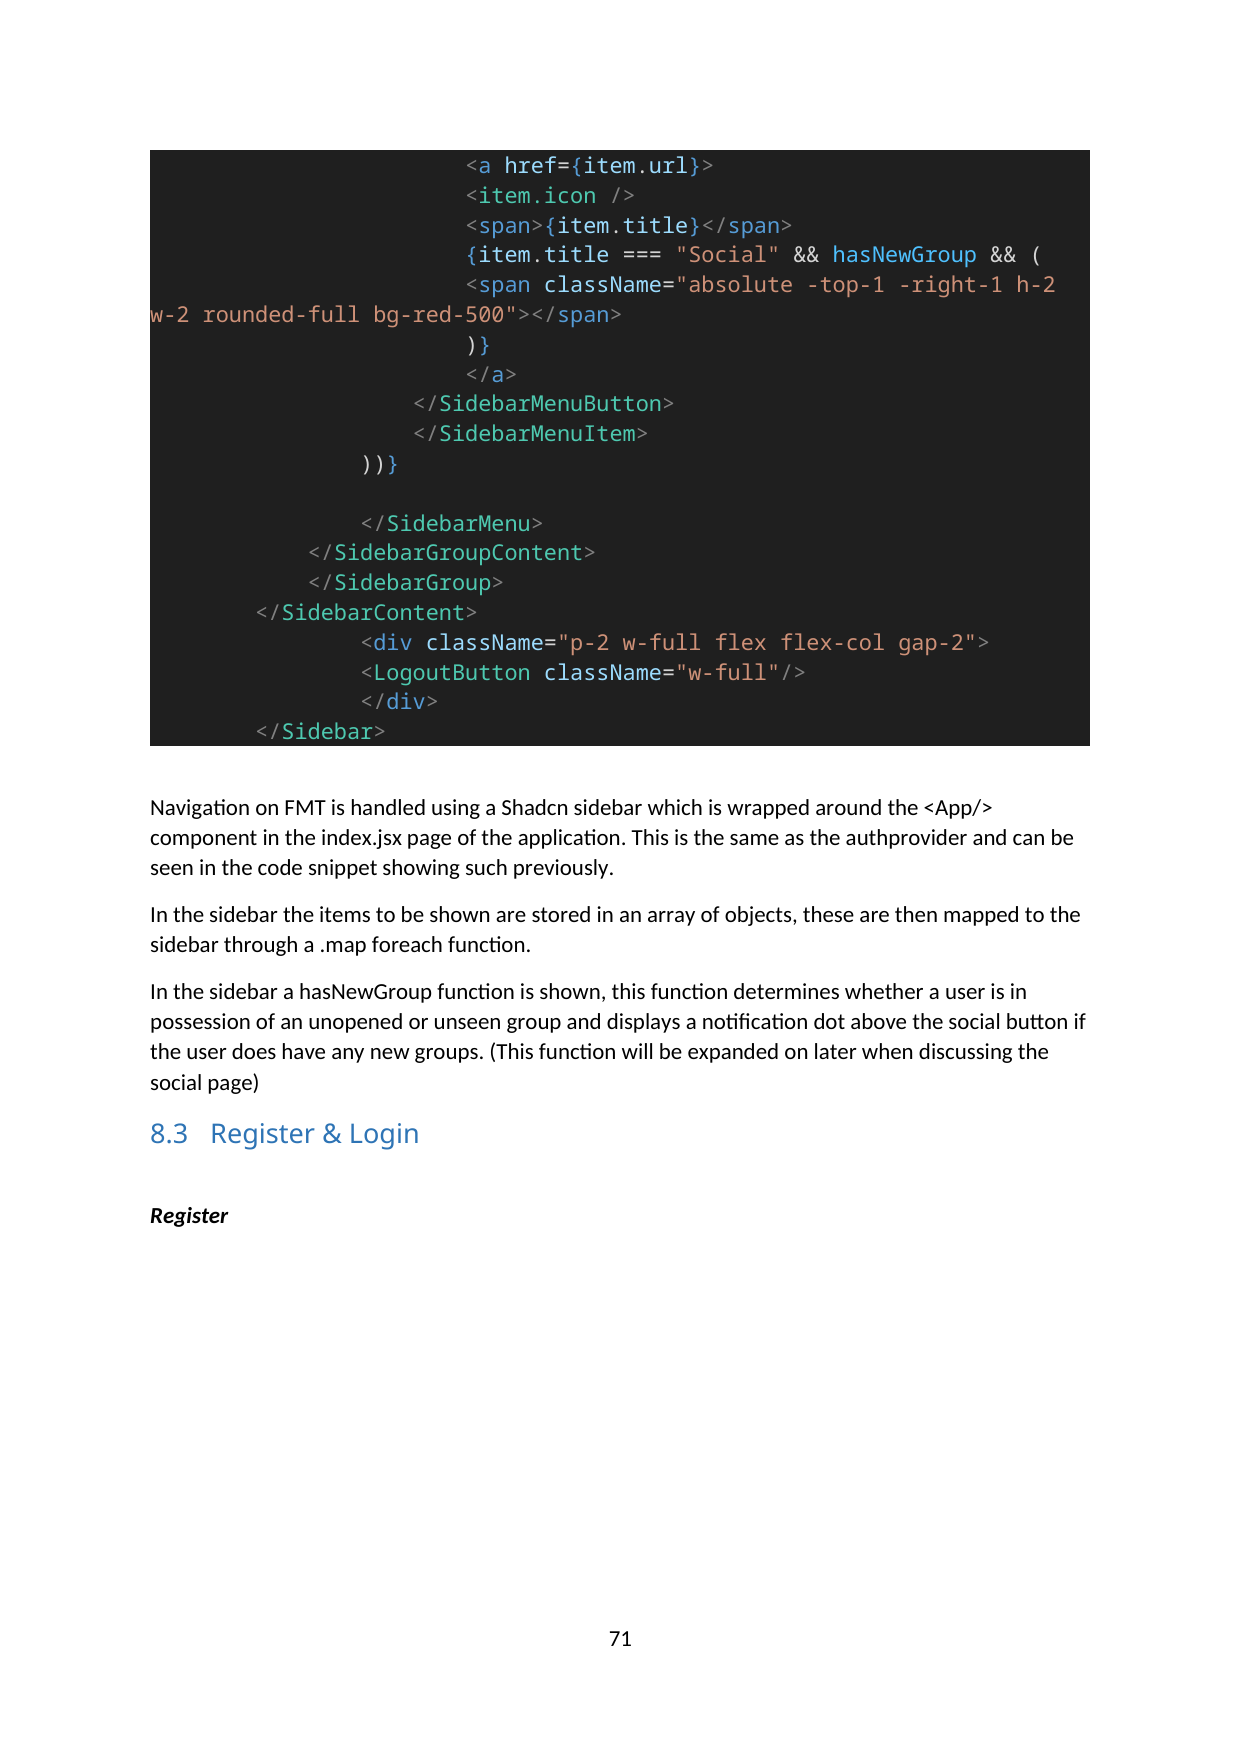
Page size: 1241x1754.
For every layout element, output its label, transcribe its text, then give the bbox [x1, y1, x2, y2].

text </SidebarGroupContent> [150, 537, 1090, 567]
text </SidebarMenuButton> [150, 388, 1090, 418]
subtitle Register & Login [150, 1114, 1090, 1151]
text ))} [150, 448, 1090, 478]
text </a> [150, 358, 1090, 388]
text </Sidebar> [150, 716, 1090, 746]
text <item.icon /> [150, 180, 1090, 209]
text <span>{item.title}</span> [150, 209, 1090, 239]
text )} [150, 329, 1090, 358]
text Navigation on FMT is handled using a Shadcn sidebar which is wrapped around the <App/> component in the index.jsx page of the application. This is the same as the authprovider and can be seen in the code snippet showing such previously. [150, 793, 1090, 881]
text In the sidebar a hasNewGroup function is shown, this function determines whether a user is in possession of an unopened or unseen group and displays a notification dot above the social button if the user does have any new groups. (This function will be expanded on later when discussing the social page) [150, 977, 1090, 1096]
text <LogoutButton className="w-full"/> [150, 656, 1090, 686]
text </SidebarGroup> [150, 567, 1090, 597]
text </SidebarMenuItem> [150, 418, 1090, 448]
text <span className="absolute -top-1 -right-1 h-2 w-2 rounded-full bg-red-500"></span> [150, 269, 1090, 329]
text </SidebarMenu> [150, 507, 1090, 537]
text <div className="p-2 w-full flex flex-col gap-2"> [150, 627, 1090, 656]
text Register [150, 1201, 1090, 1229]
text In the sidebar the items to be shown are stored in an array of objects, these are then mapped to the sidebar through a .map foreach function. [150, 900, 1090, 958]
text </SidebarContent> [150, 597, 1090, 627]
text </div> [150, 686, 1090, 716]
text {item.title === "Social" && hasNewGroup && ( [150, 239, 1090, 269]
text <a href={item.url}> [150, 150, 1090, 180]
